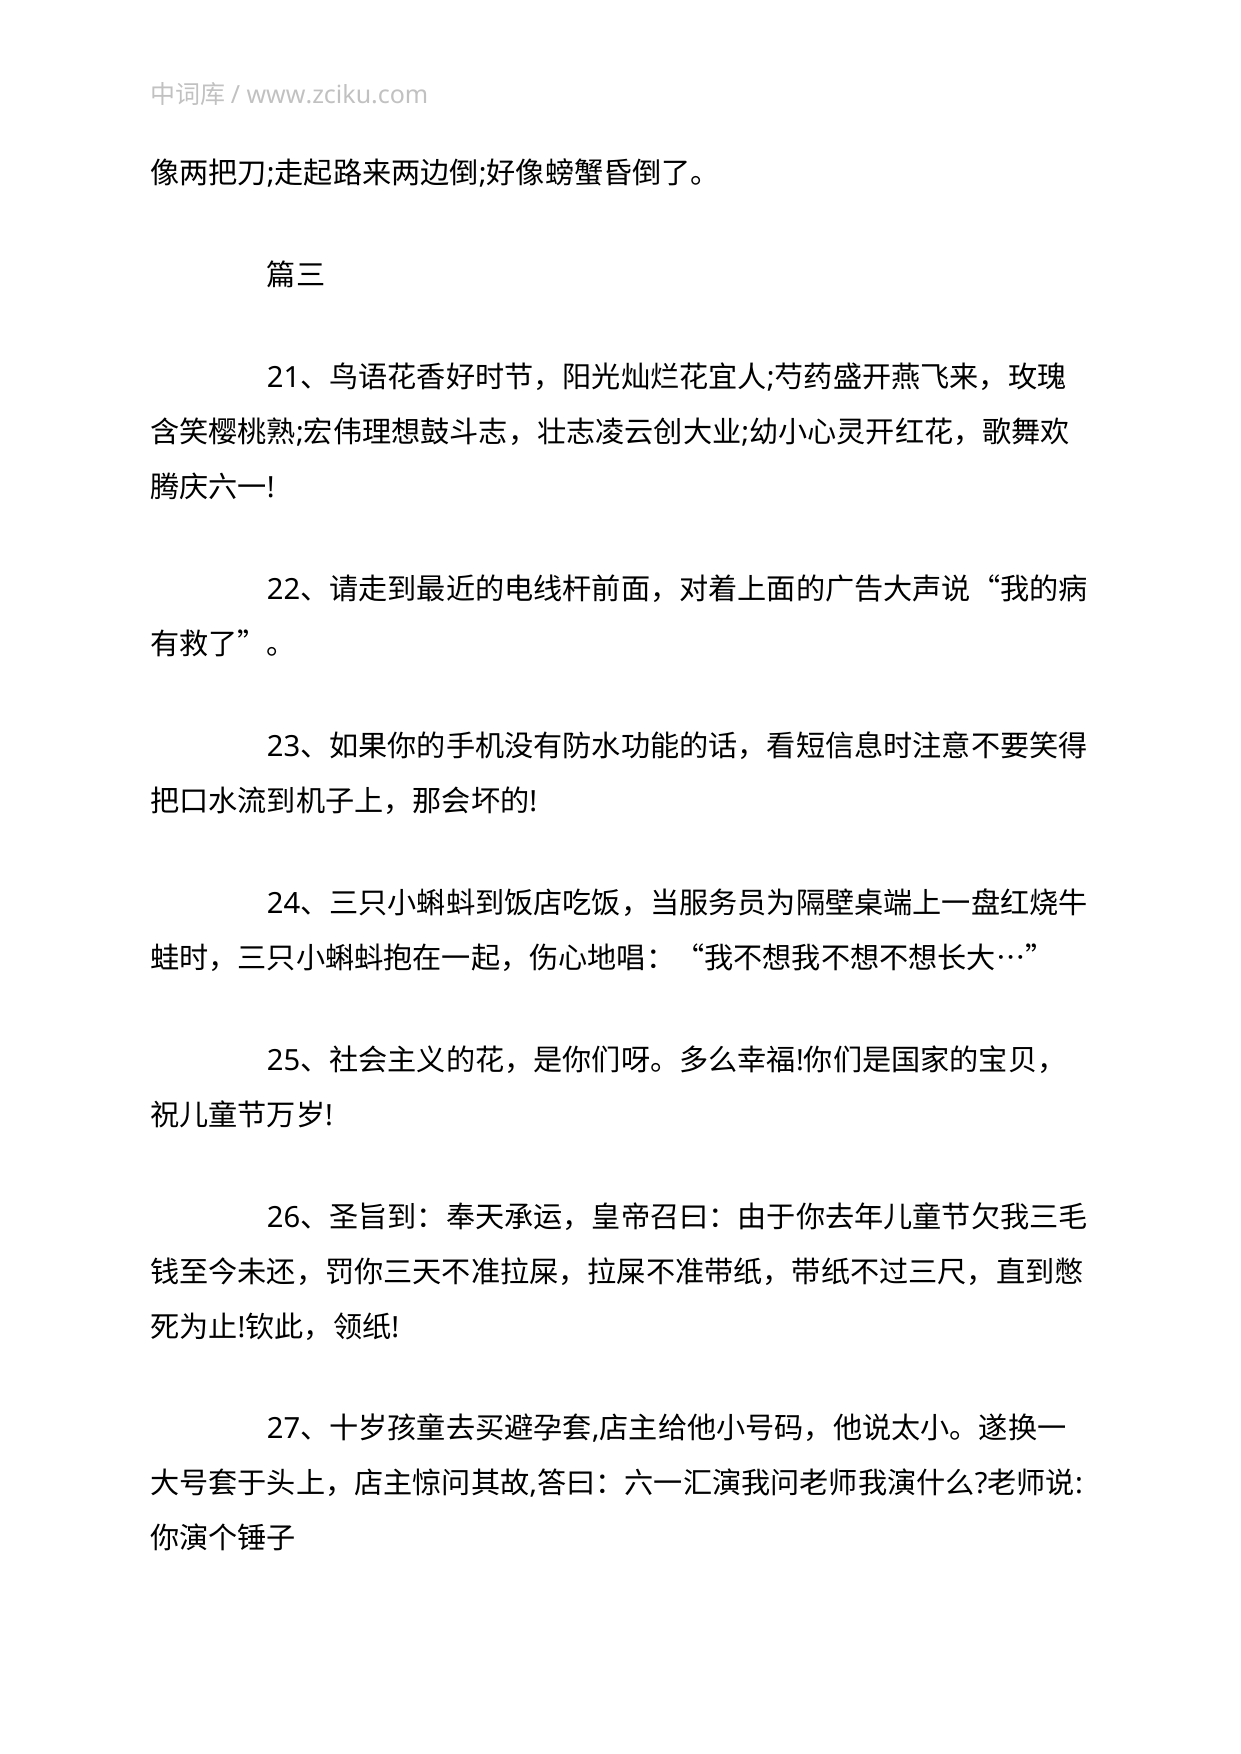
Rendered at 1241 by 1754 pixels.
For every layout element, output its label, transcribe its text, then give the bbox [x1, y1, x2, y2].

text 22、请走到最近的电线杆前面，对着上面的广告大声说“我的病有救了”。 [150, 566, 1090, 663]
text 24、三只小蝌蚪到饭店吃饭，当服务员为隔壁桌端上一盘红烧牛蛙时，三只小蝌蚪抱在一起，伤心地唱：“我不想我不想不想长大…” [150, 879, 1090, 977]
text 27、十岁孩童去买避孕套,店主给他小号码，他说太小。遂换一大号套于头上，店主惊问其故,答曰：六一汇演我问老师我演什么?老师说:你演个锤子 [150, 1405, 1090, 1557]
text 26、圣旨到：奉天承运，皇帝召曰：由于你去年儿童节欠我三毛钱至今未还，罚你三天不准拉屎，拉屎不准带纸，带纸不过三尺，直到憋死为止!钦此，领纸! [150, 1193, 1090, 1346]
text 25、社会主义的花，是你们呀。多么幸福!你们是国家的宝贝，祝儿童节万岁! [150, 1036, 1090, 1134]
text 篇三 [150, 252, 1090, 294]
text 21、鸟语花香好时节，阳光灿烂花宜人;芍药盛开燕飞来，玫瑰含笑樱桃熟;宏伟理想鼓斗志，壮志凌云创大业;幼小心灵开红花，歌舞欢腾庆六一! [150, 354, 1090, 506]
text 23、如果你的手机没有防水功能的话，看短信息时注意不要笑得把口水流到机子上，那会坏的! [150, 722, 1090, 820]
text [150, 150, 1090, 192]
